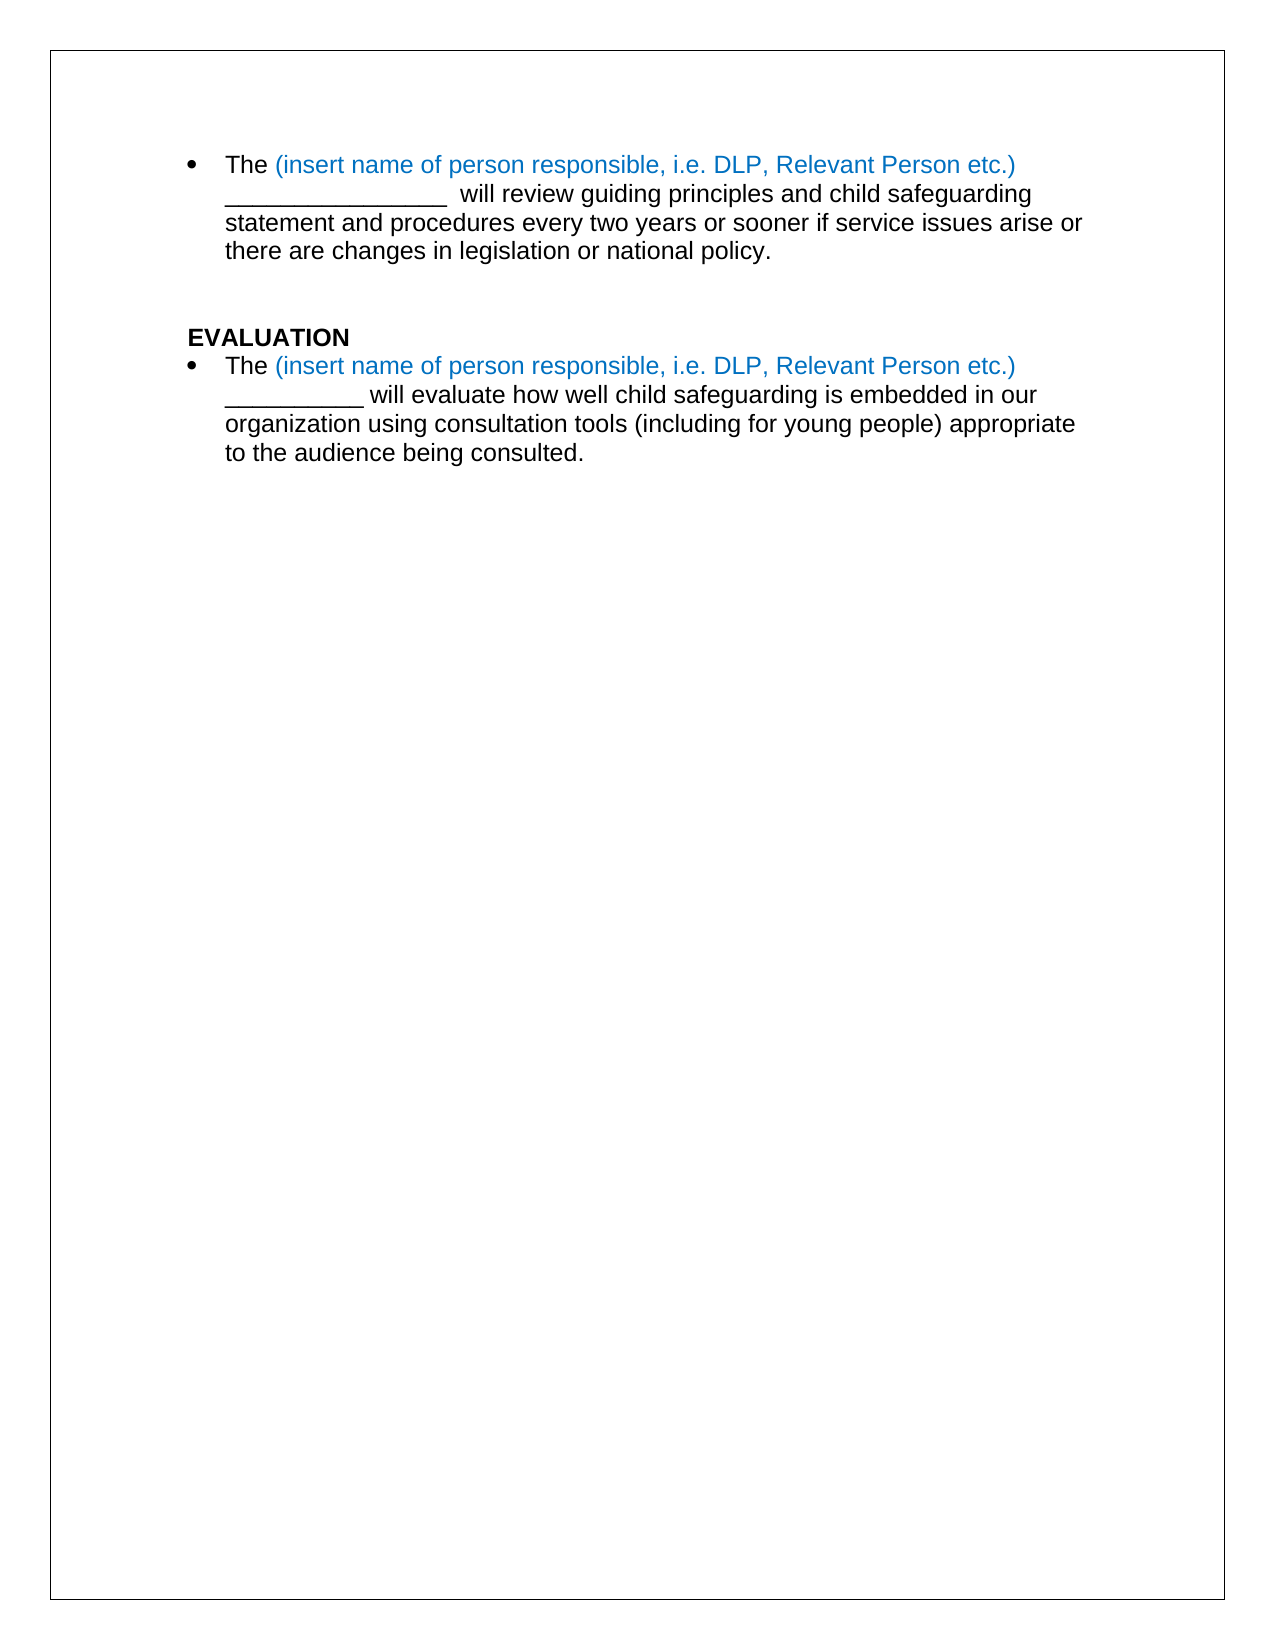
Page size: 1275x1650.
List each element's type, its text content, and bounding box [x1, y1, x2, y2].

text EVALUATION [187, 323, 1088, 351]
list The (insert name of person responsible, i.e. DLP, Relevant Person etc.) ________________ will review guiding principles and child safeguarding statement and procedures every two years or sooner if service issues arise or there are changes in legislation or national policy. [187, 150, 1088, 265]
list The (insert name of person responsible, i.e. DLP, Relevant Person etc.) __________ will evaluate how well child safeguarding is embedded in our organization using consultation tools (including for young people) appropriate to the audience being consulted. [187, 351, 1088, 466]
